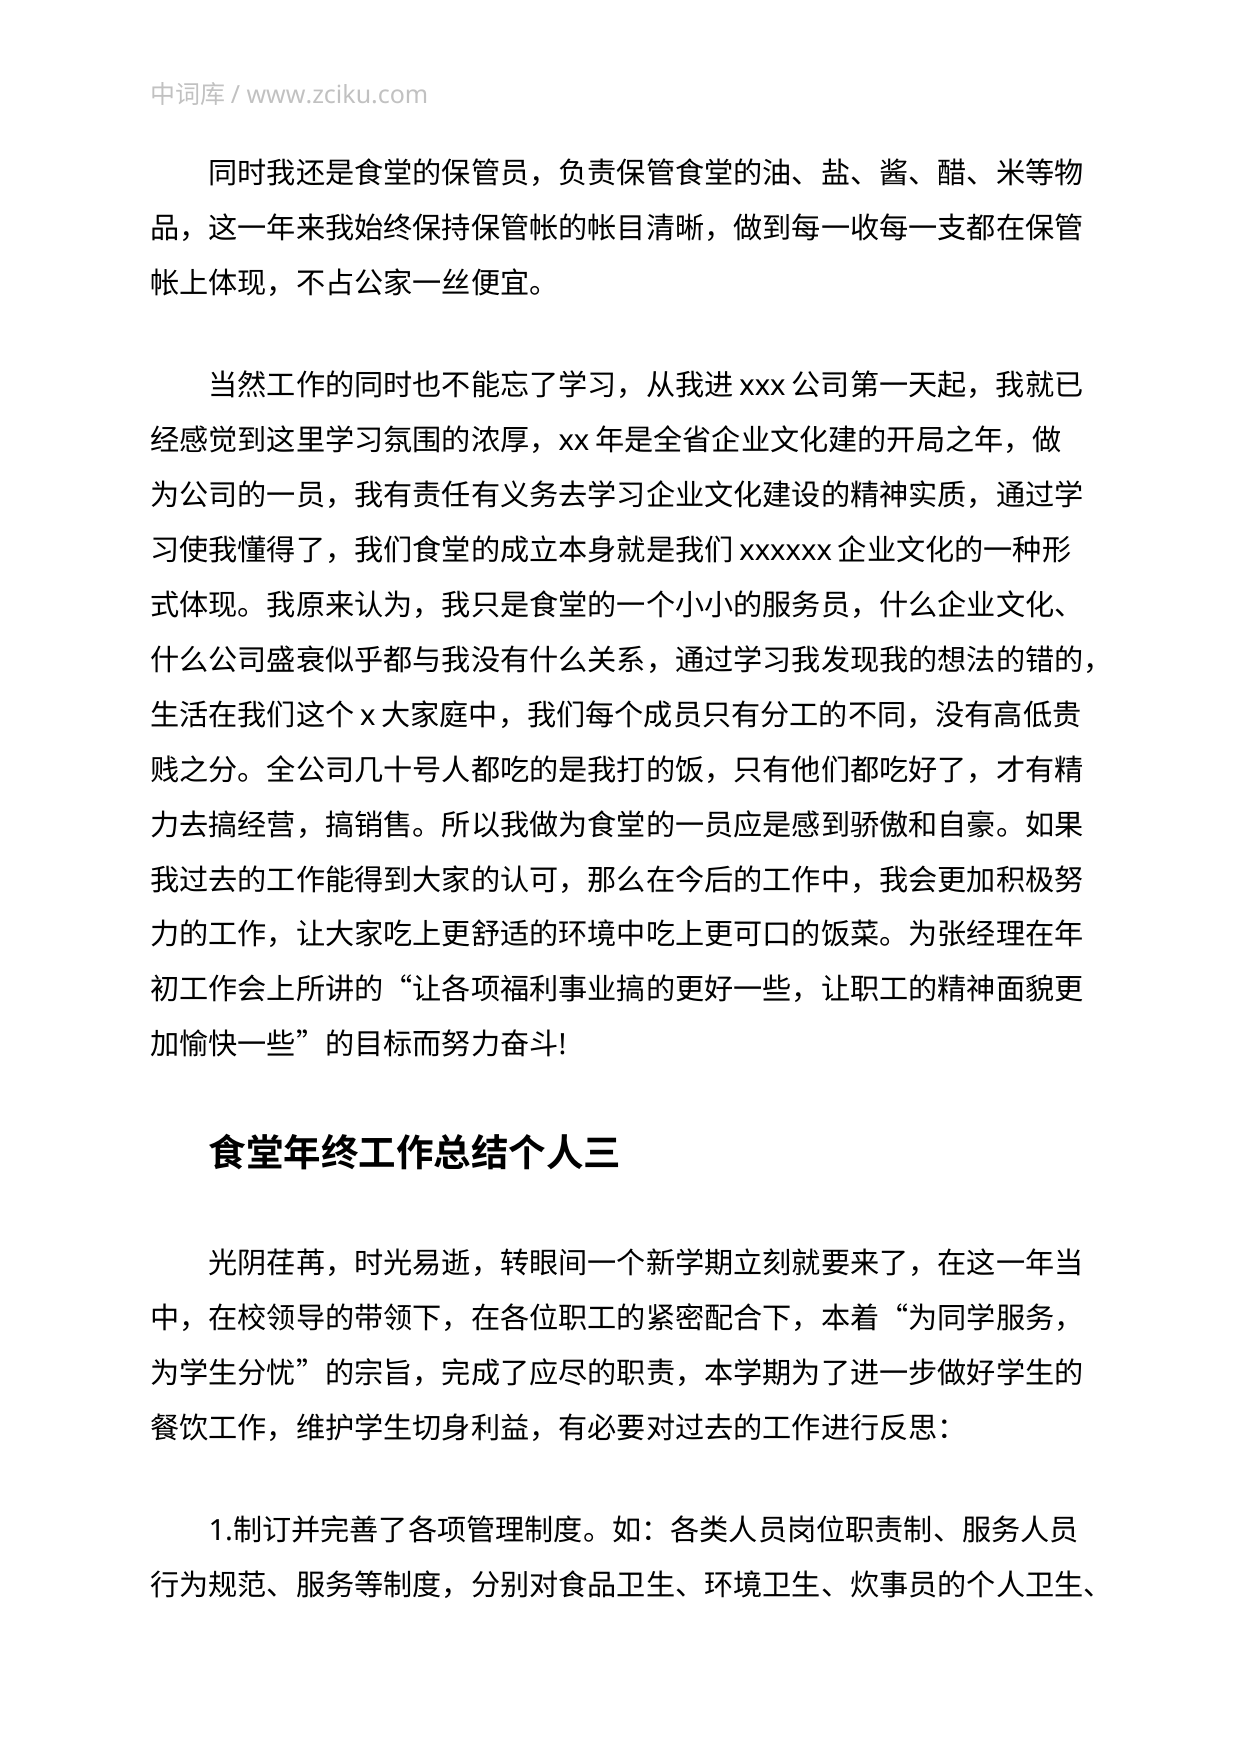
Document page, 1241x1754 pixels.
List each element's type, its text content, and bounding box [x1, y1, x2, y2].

text 食堂年终工作总结个人三 [150, 1123, 1090, 1177]
text 当然工作的同时也不能忘了学习，从我进xxx公司第一天起，我就已经感觉到这里学习氛围的浓厚，xx年是全省企业文化建的开局之年，做为公司的一员，我有责任有义务去学习企业文化建设的精神实质，通过学习使我懂得了，我们食堂的成立本身就是我们xxxxxx企业文化的一种形式体现。我原来认为，我只是食堂的一个小小的服务员，什么企业文化、什么公司盛衰似乎都与我没有什么关系，通过学习我发现我的想法的错的，生活在我们这个x大家庭中，我们每个成员只有分工的不同，没有高低贵贱之分。全公司几十号人都吃的是我打的饭，只有他们都吃好了，才有精力去搞经营，搞销售。所以我做为食堂的一员应是感到骄傲和自豪。如果我过去的工作能得到大家的认可，那么在今后的工作中，我会更加积极努力的工作，让大家吃上更舒适的环境中吃上更可口的饭菜。为张经理在年初工作会上所讲的“让各项福利事业搞的更好一些，让职工的精神面貌更加愉快一些”的目标而努力奋斗! [150, 362, 1090, 1063]
text 同时我还是食堂的保管员，负责保管食堂的油、盐、酱、醋、米等物品，这一年来我始终保持保管帐的帐目清晰，做到每一收每一支都在保管帐上体现，不占公家一丝便宜。 [150, 150, 1090, 302]
text 光阴荏苒，时光易逝，转眼间一个新学期立刻就要来了，在这一年当中，在校领导的带领下，在各位职工的紧密配合下，本着“为同学服务，为学生分忧”的宗旨，完成了应尽的职责，本学期为了进一步做好学生的餐饮工作，维护学生切身利益，有必要对过去的工作进行反思： [150, 1240, 1090, 1447]
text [150, 1507, 1090, 1604]
